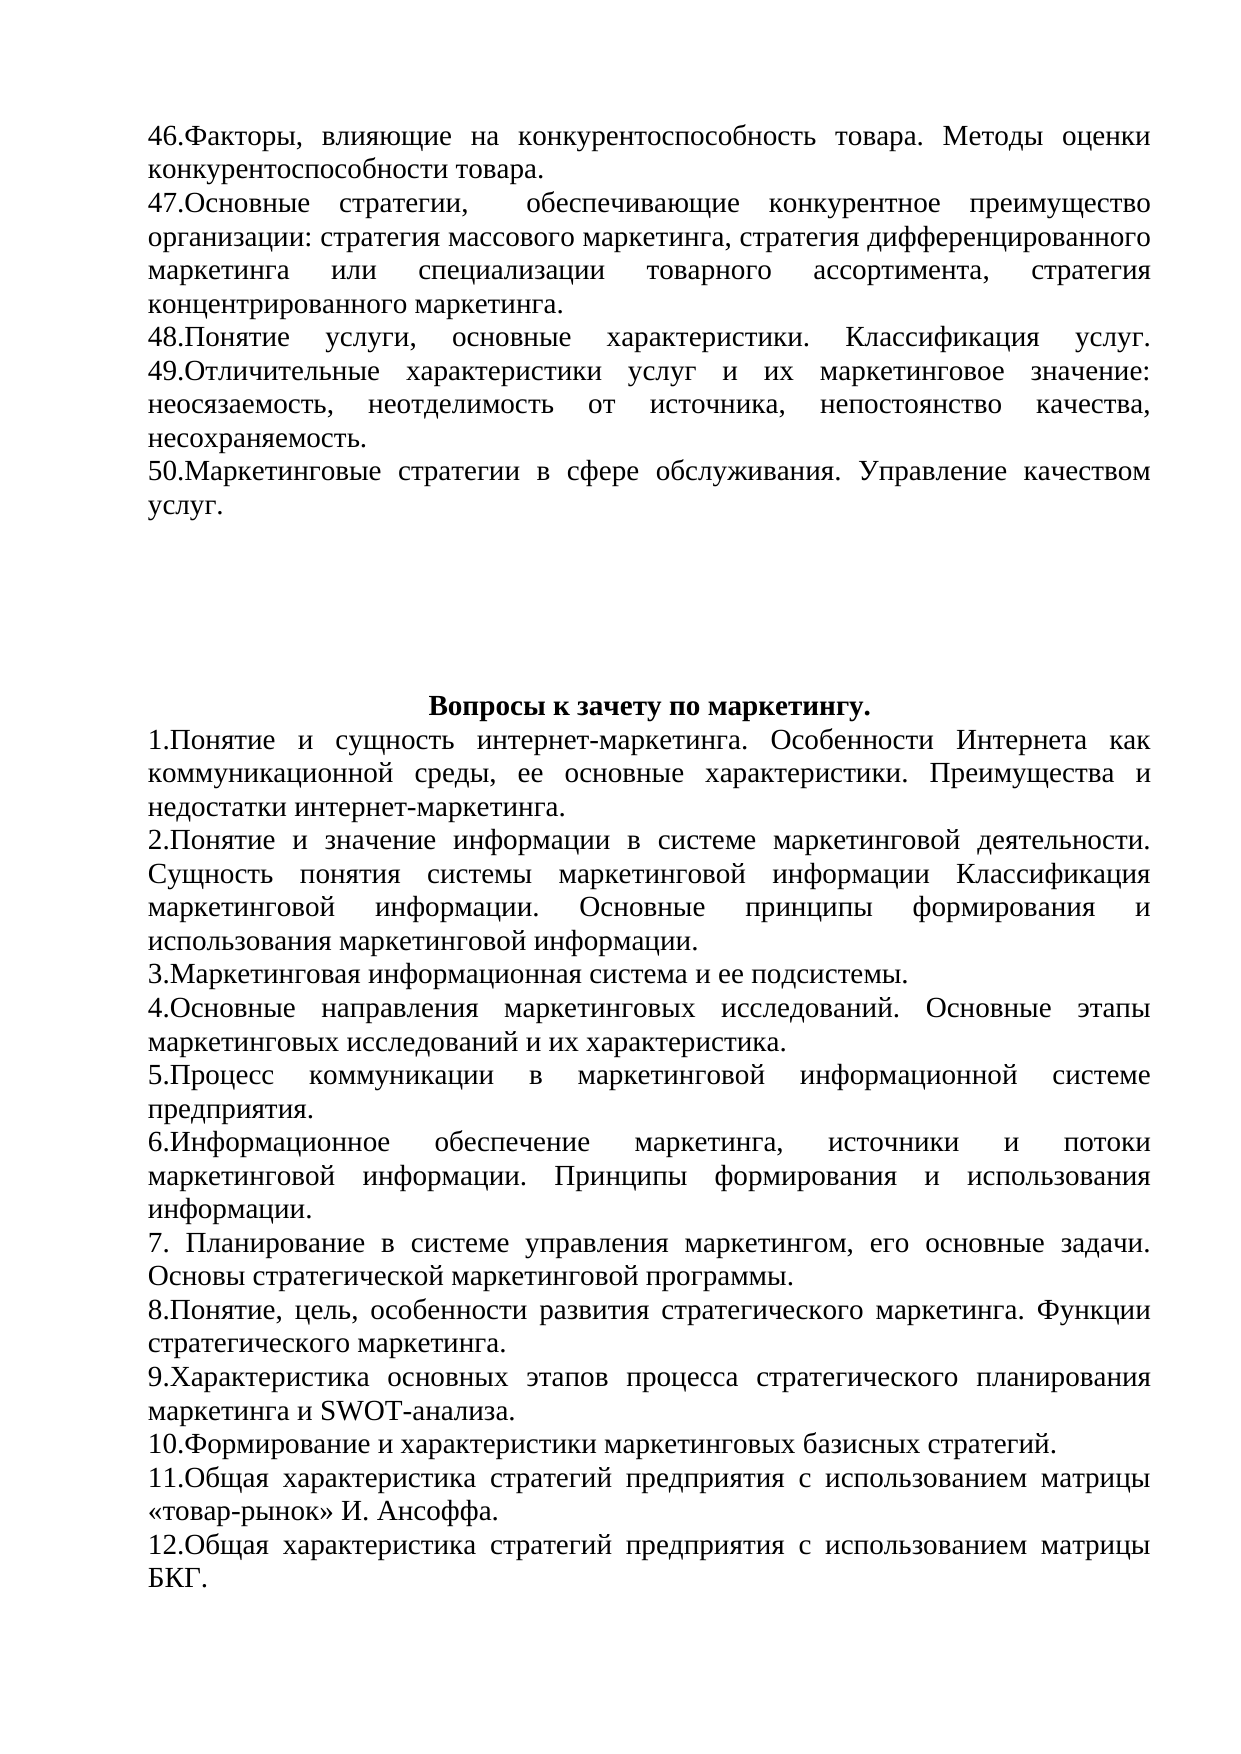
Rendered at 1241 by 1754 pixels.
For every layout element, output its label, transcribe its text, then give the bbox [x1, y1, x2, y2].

text 1.Понятие и сущность интернет-маркетинга. Особенности Интернета как коммуникационной среды, ее основные характеристики. Преимущества и недостатки интернет-маркетинга. [148, 722, 1152, 822]
text 7. Планирование в системе управления маркетингом, его основные задачи. Основы стратегической маркетинговой программы. [148, 1225, 1152, 1292]
text 4.Основные направления маркетинговых исследований. Основные этапы маркетинговых исследований и их характеристика. [148, 990, 1152, 1057]
text 11.Общая характеристика стратегий предприятия с использованием матрицы «товар-рынок» И. Ансоффа. [148, 1460, 1152, 1527]
text 2.Понятие и значение информации в системе маркетинговой деятельности. Сущность понятия системы маркетинговой информации Классификация маркетинговой информации. Основные принципы формирования и использования маркетинговой информации. [148, 822, 1152, 957]
text 8.Понятие, цель, особенности развития стратегического маркетинга. Функции стратегического маркетинга. [148, 1292, 1152, 1359]
text 12.Общая характеристика стратегий предприятия с использованием матрицы БКГ. [148, 1527, 1152, 1594]
text 48.Понятие услуги, основные характеристики. Классификация услуг. 49.Отличительные характеристики услуг и их маркетинговое значение: неосязаемость, неотделимость от источника, непостоянство качества, несохраняемость. [148, 319, 1152, 453]
text 10.Формирование и характеристики маркетинговых базисных стратегий. [148, 1426, 1152, 1460]
text Вопросы к зачету по маркетингу. [148, 688, 1152, 722]
text 3.Маркетинговая информационная система и ее подсистемы. [148, 957, 1152, 990]
text 5.Процесс коммуникации в маркетинговой информационной системе предприятия. [148, 1057, 1152, 1124]
text 50.Маркетинговые стратегии в сфере обслуживания. Управление качеством услуг. [148, 453, 1152, 521]
text 9.Характеристика основных этапов процесса стратегического планирования маркетинга и SWOT-анализа. [148, 1359, 1152, 1426]
text 46.Факторы, влияющие на конкурентоспособность товара. Методы оценки конкурентоспособности товара. [148, 118, 1152, 185]
text 47.Основные стратегии, обеспечивающие конкурентное преимущество организации: стратегия массового маркетинга, стратегия дифференцированного маркетинга или специализации товарного ассортимента, стратегия концентрированного маркетинга. [148, 185, 1152, 319]
text 6.Информационное обеспечение маркетинга, источники и потоки маркетинговой информации. Принципы формирования и использования информации. [148, 1124, 1152, 1225]
